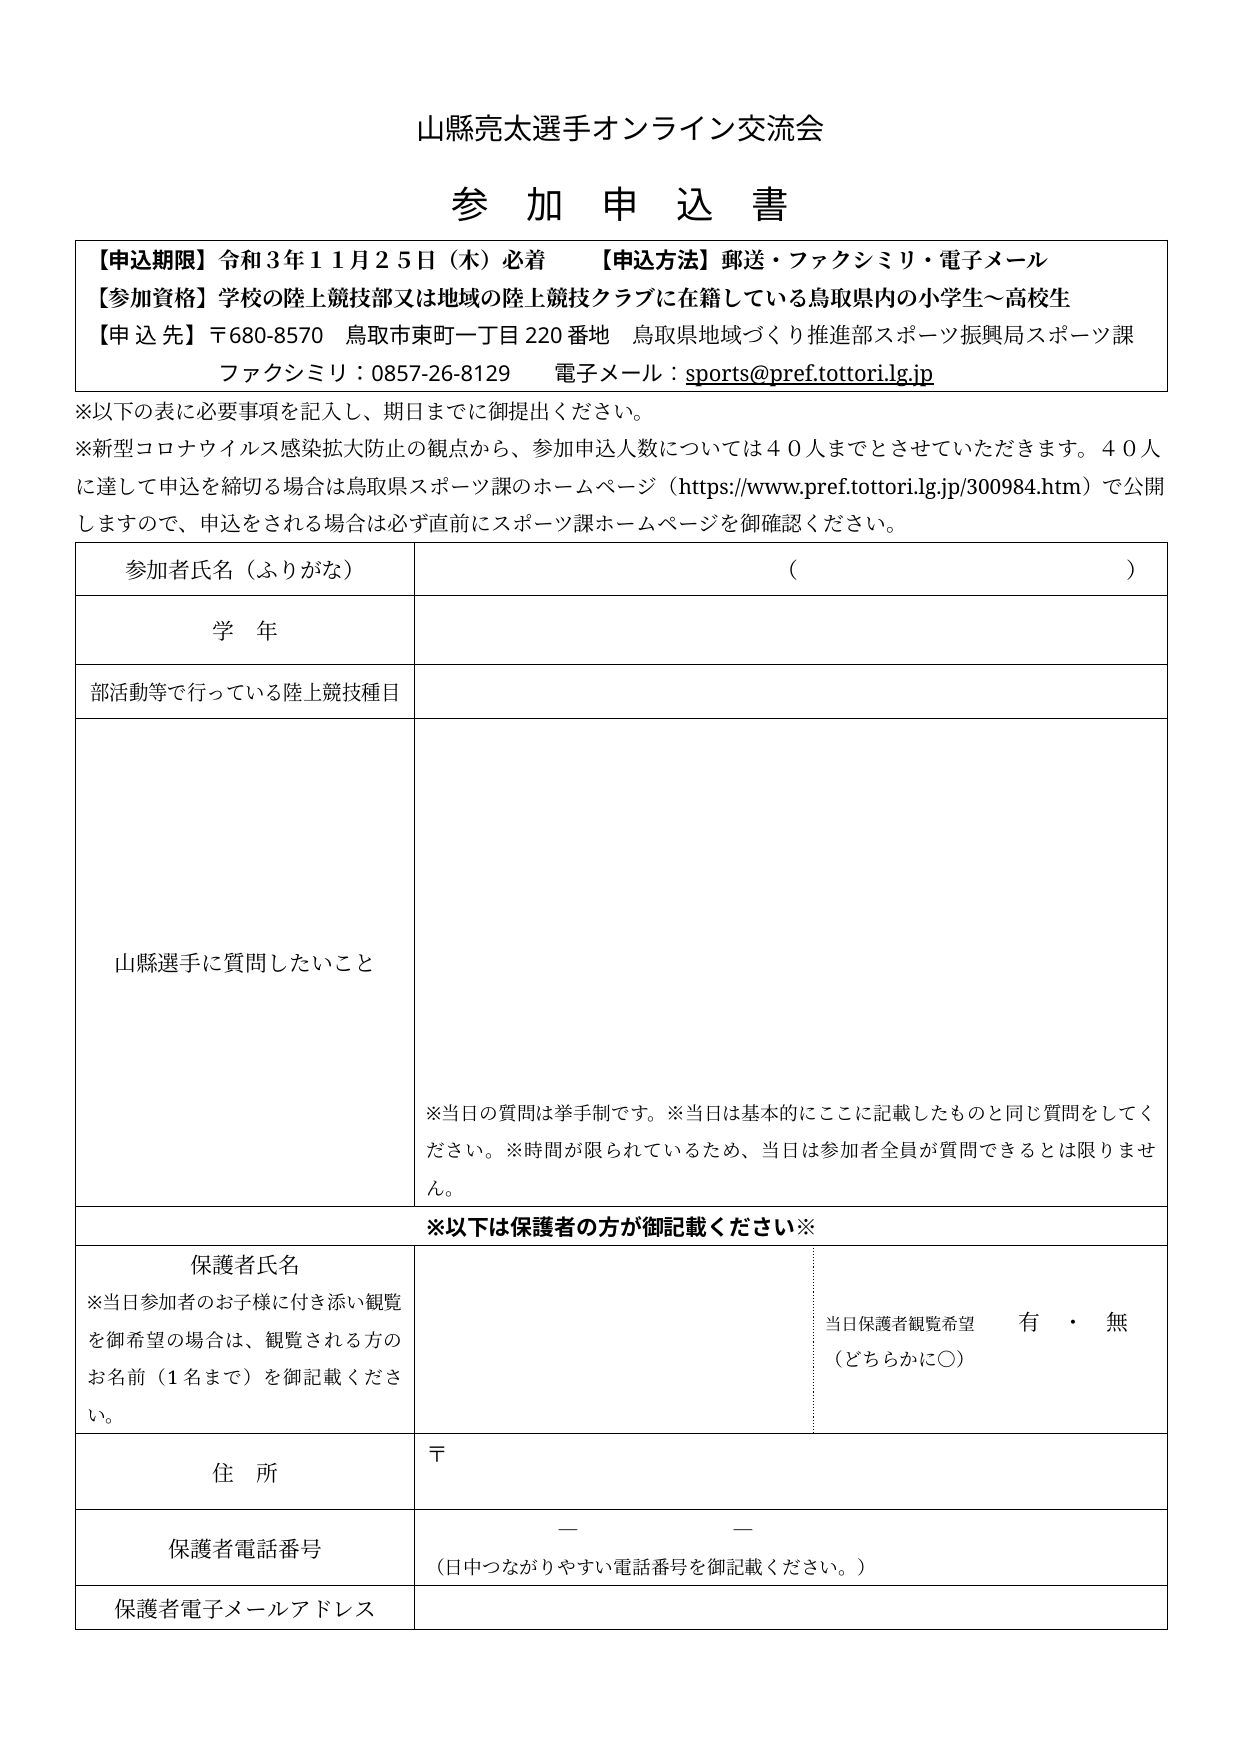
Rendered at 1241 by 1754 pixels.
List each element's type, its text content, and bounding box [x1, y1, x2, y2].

table_cell 山縣選手に質問したいこと [76, 719, 414, 1206]
table_cell 〒 [415, 1434, 1167, 1509]
table_cell [415, 596, 1167, 663]
table_cell 住 所 [76, 1434, 414, 1509]
table_cell 学 年 [76, 596, 414, 663]
table_cell [415, 1586, 1167, 1629]
text 参 加 申 込 書 [75, 164, 1165, 239]
table_header （ ） [415, 543, 1167, 595]
table_cell 当日保護者観覧希望 有 ・ 無 （どちらかに○） [813, 1246, 1167, 1433]
table_cell ※以下は保護者の方が御記載ください※ [76, 1207, 1167, 1244]
table_cell ※当日の質問は挙手制です。※当日は基本的にここに記載したものと同じ質問をしてください。※時間が限られているため、当日は参加者全員が質問できるとは限りません。 [415, 719, 1167, 1206]
text ※以下の表に必要事項を記入し、期日までに御提出ください。 [75, 392, 1165, 429]
table_header 参加者氏名（ふりがな） [76, 543, 414, 595]
table_cell 保護者電子メールアドレス [76, 1586, 414, 1629]
text 山縣亮太選手オンライン交流会 [75, 89, 1165, 164]
table_cell 保護者電話番号 [76, 1510, 414, 1585]
table_cell [415, 1246, 813, 1433]
table_cell 部活動等で行っている陸上競技種目 [76, 665, 414, 717]
table_cell 保護者氏名 ※当日参加者のお子様に付き添い観覧を御希望の場合は、観覧される方のお名前（1名まで）を御記載ください。 [76, 1246, 414, 1433]
table_header 【申込期限】令和３年１１月２５日（木）必着 【申込方法】郵送・ファクシミリ・電子メール 【参加資格】学校の陸上競技部又は地域の陸上競技クラブに在籍している鳥取県内の小学生～高校生 【申込先】〒680-8570 鳥取市東町一丁目220番地 鳥取県地域づくり推進部スポーツ振興局スポーツ課 ファクシミリ：0857-26-8129 電子メール：sports@pref.tottori.lg.jp [76, 241, 1167, 391]
text ※新型コロナウイルス感染拡大防止の観点から、参加申込人数については４０人までとさせていただきます。４０人に達して申込を締切る場合は鳥取県スポーツ課のホームページ（https://www.pref.tottori.lg.jp/300984.htm）で公開しますので、申込をされる場合は必ず直前にスポーツ課ホームページを御確認ください。 [75, 429, 1165, 542]
table_cell [415, 665, 1167, 717]
table_cell ― ― （日中つながりやすい電話番号を御記載ください。） [415, 1510, 1167, 1585]
